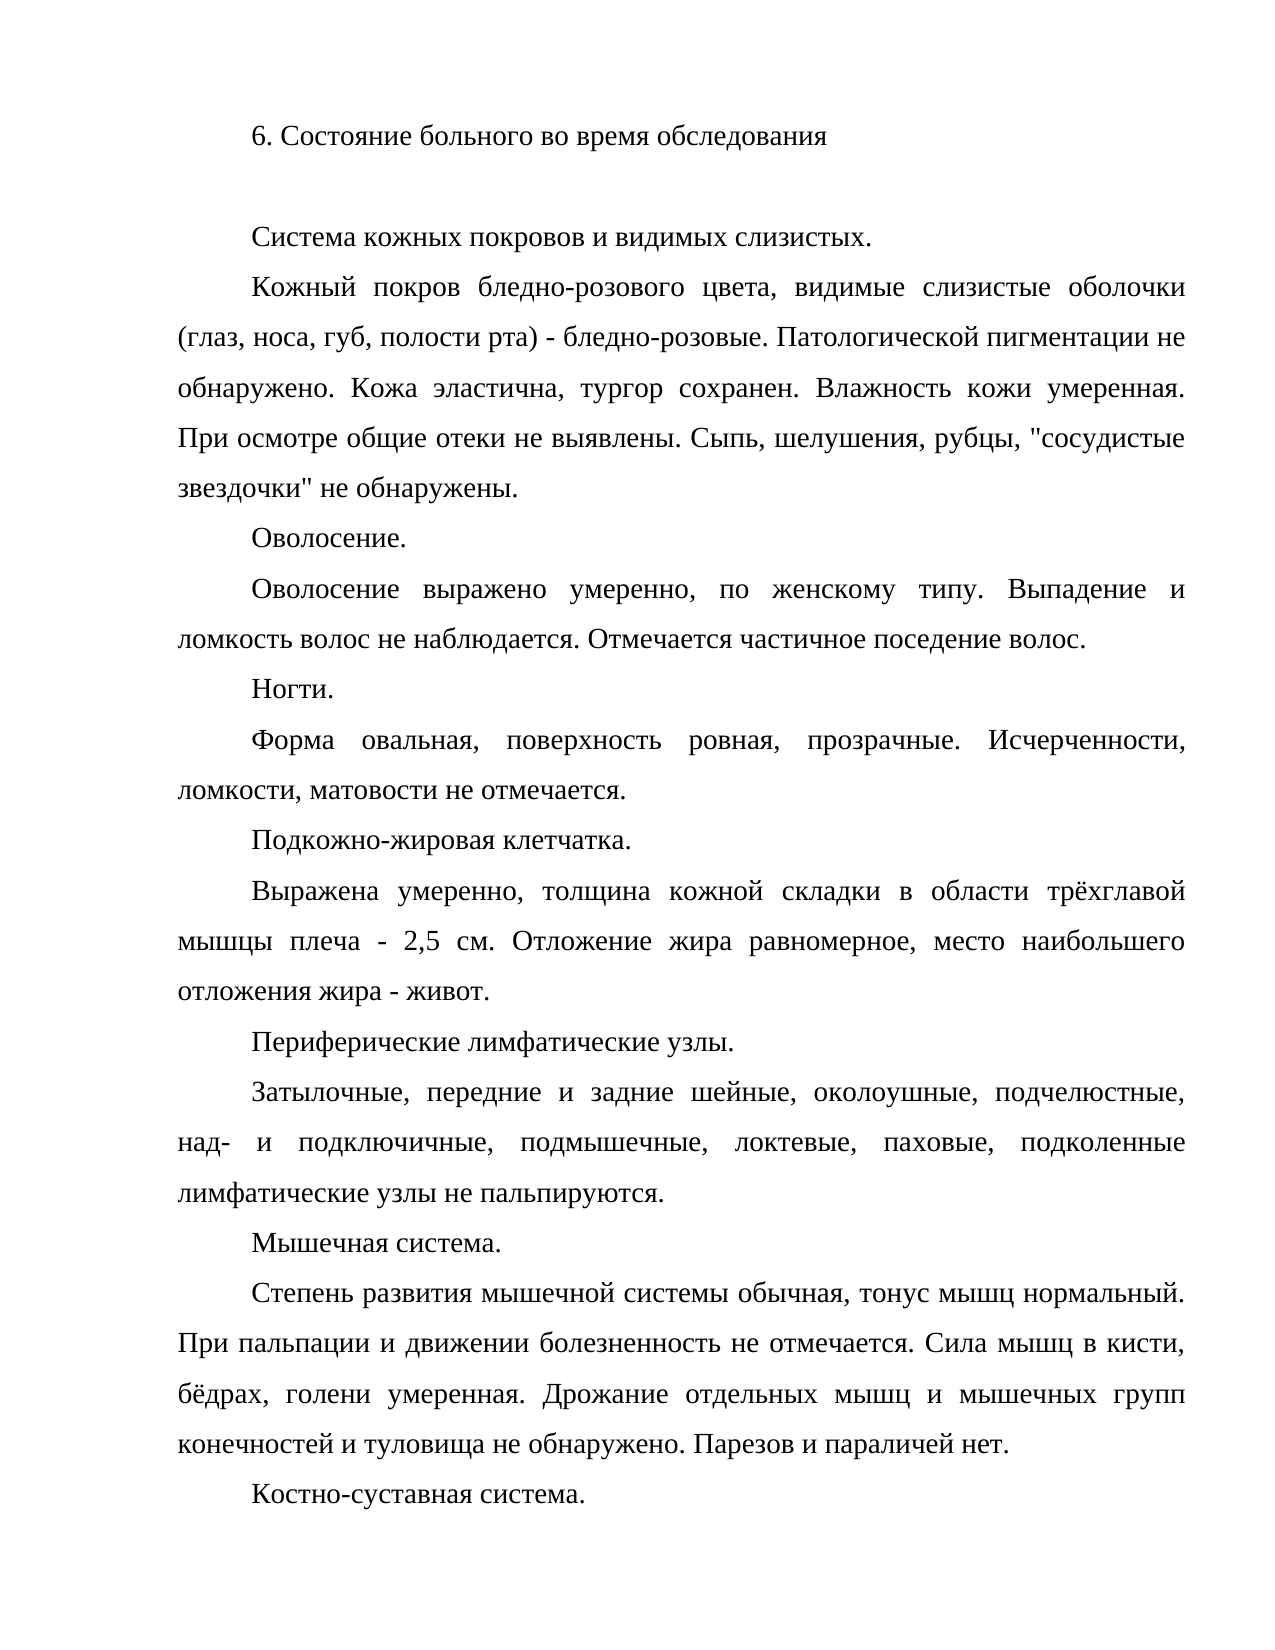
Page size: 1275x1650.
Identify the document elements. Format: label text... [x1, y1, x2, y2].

text Степень развития мышечной системы обычная, тонус мышц нормальный. При пальпации и движении болезненность не отмечается. Сила мышц в кисти, бёдрах, голени умеренная. Дрожание отдельных мышц и мышечных групп конечностей и туловища не обнаружено. Парезов и параличей нет. [177, 1275, 1186, 1460]
text Мышечная система. [177, 1225, 1186, 1258]
text Форма овальная, поверхность ровная, прозрачные. Исчерченности, ломкости, матовости не отмечается. [177, 722, 1186, 806]
text Оволосение выражено умеренно, по женскому типу. Выпадение и ломкость волос не наблюдается. Отмечается частичное поседение волос. [177, 571, 1186, 655]
text Ногти. [177, 672, 1186, 705]
text Выражена умеренно, толщина кожной складки в области трёхглавой мышцы плеча - 2,5 см. Отложение жира равномерное, место наибольшего отложения жира - живот. [177, 873, 1186, 1007]
text Оволосение. [177, 521, 1186, 554]
text 6. Состояние больного во время обследования [177, 118, 1186, 152]
text Костно-суставная система. [177, 1477, 1186, 1510]
text Периферические лимфатические узлы. [177, 1024, 1186, 1057]
text Подкожно-жировая клетчатка. [177, 822, 1186, 856]
text Кожный покров бледно-розового цвета, видимые слизистые оболочки (глаз, носа, губ, полости рта) - бледно-розовые. Патологической пигментации не обнаружено. Кожа эластична, тургор сохранен. Влажность кожи умеренная. При осмотре общие отеки не выявлены. Сыпь, шелушения, рубцы, "сосудистые звездочки" не обнаружены. [177, 269, 1186, 504]
text Система кожных покровов и видимых слизистых. [177, 219, 1186, 252]
text Затылочные, передние и задние шейные, околоушные, подчелюстные, над- и подключичные, подмышечные, локтевые, паховые, подколенные лимфатические узлы не пальпируются. [177, 1074, 1186, 1208]
